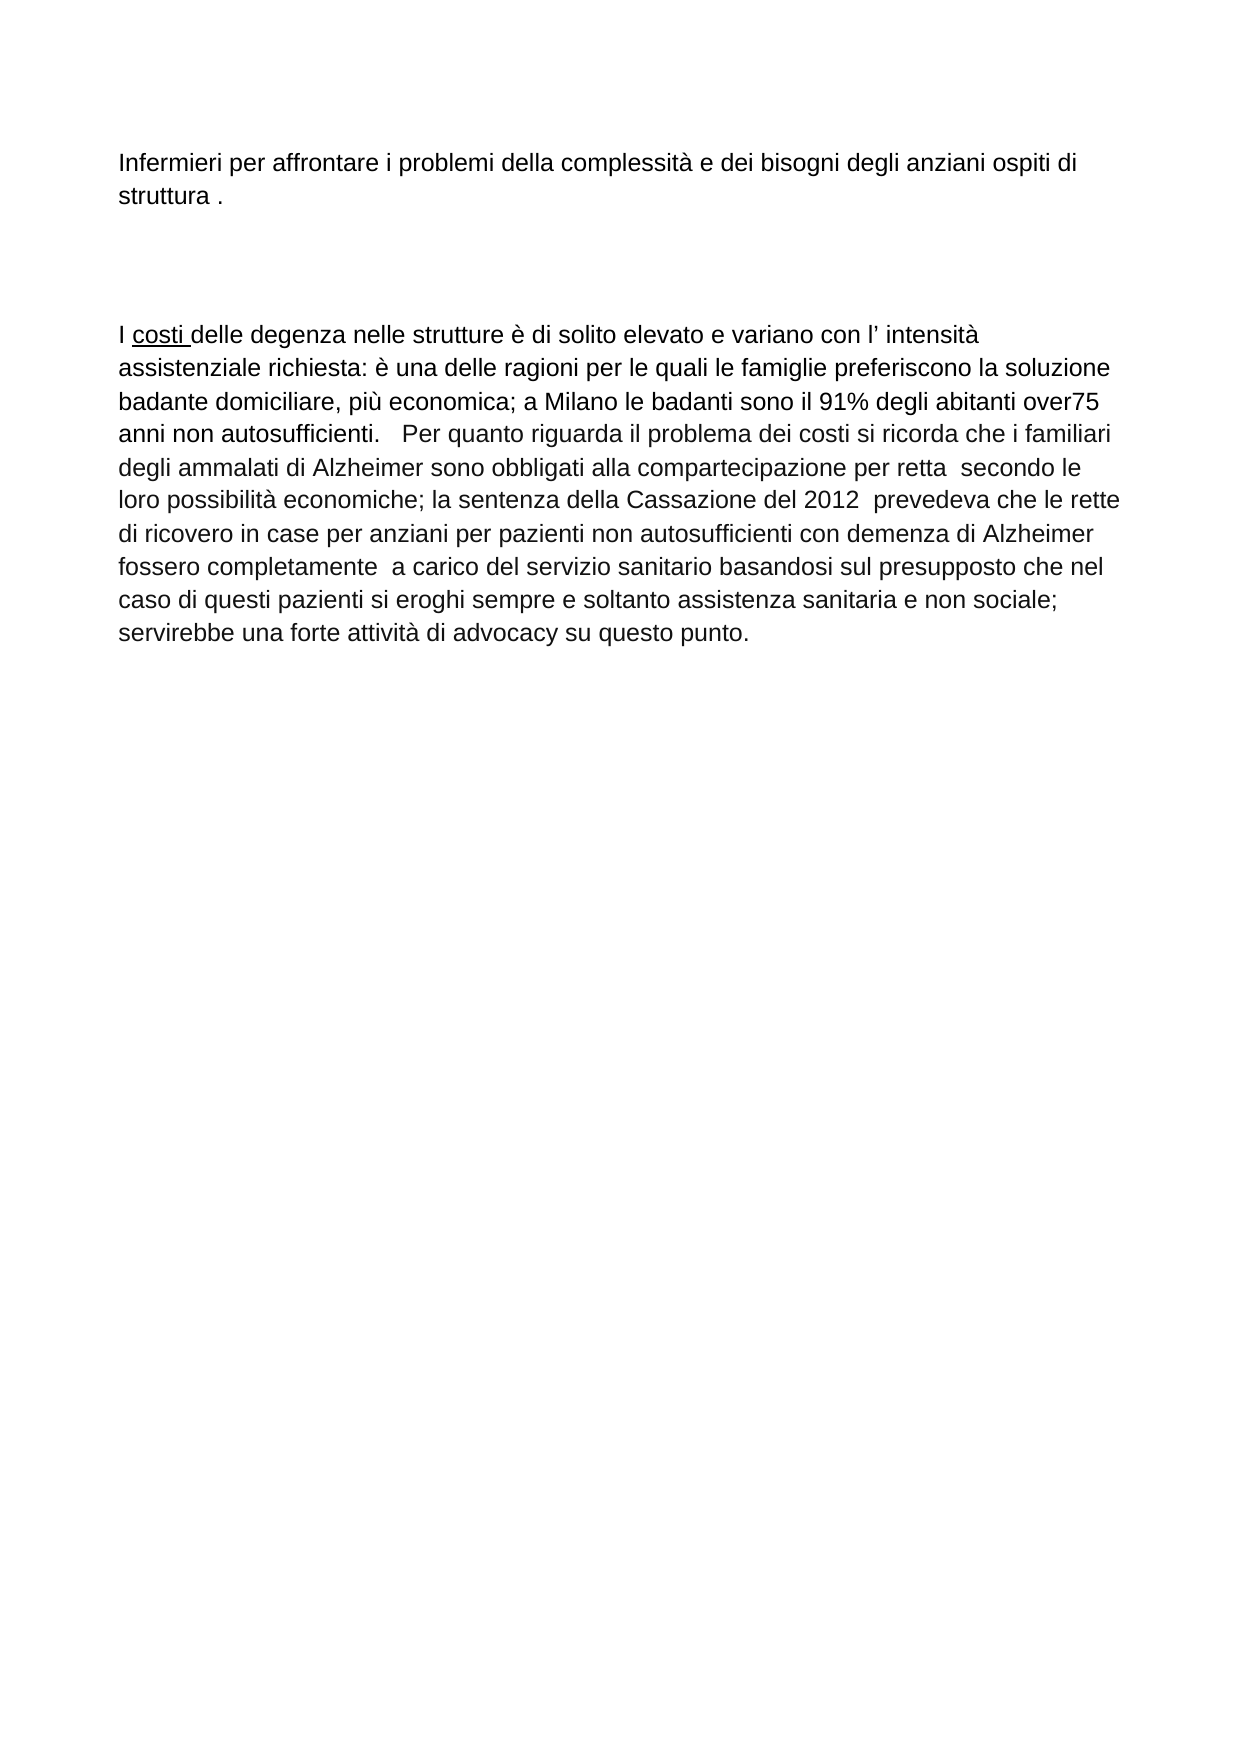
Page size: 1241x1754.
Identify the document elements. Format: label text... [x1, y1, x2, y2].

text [118, 148, 1122, 209]
text I costi delle degenza nelle strutture è di solito elevato e variano con l’ intensità assistenziale richiesta: è una delle ragioni per le quali le famiglie preferiscono la soluzione badante domiciliare, più economica; a Milano le badanti sono il 91% degli abitanti over75 anni non autosufficienti. Per quanto riguarda il problema dei costi si ricorda che i familiari degli ammalati di Alzheimer sono obbligati alla compartecipazione per retta secondo le loro possibilità economiche; la sentenza della Cassazione del 2012 prevedeva che le rette di ricovero in case per anziani per pazienti non autosufficienti con demenza di Alzheimer fossero completamente a carico del servizio sanitario basandosi sul presupposto che nel caso di questi pazienti si eroghi sempre e soltanto assistenza sanitaria e non sociale; servirebbe una forte attività di advocacy su questo punto. [118, 320, 1122, 646]
